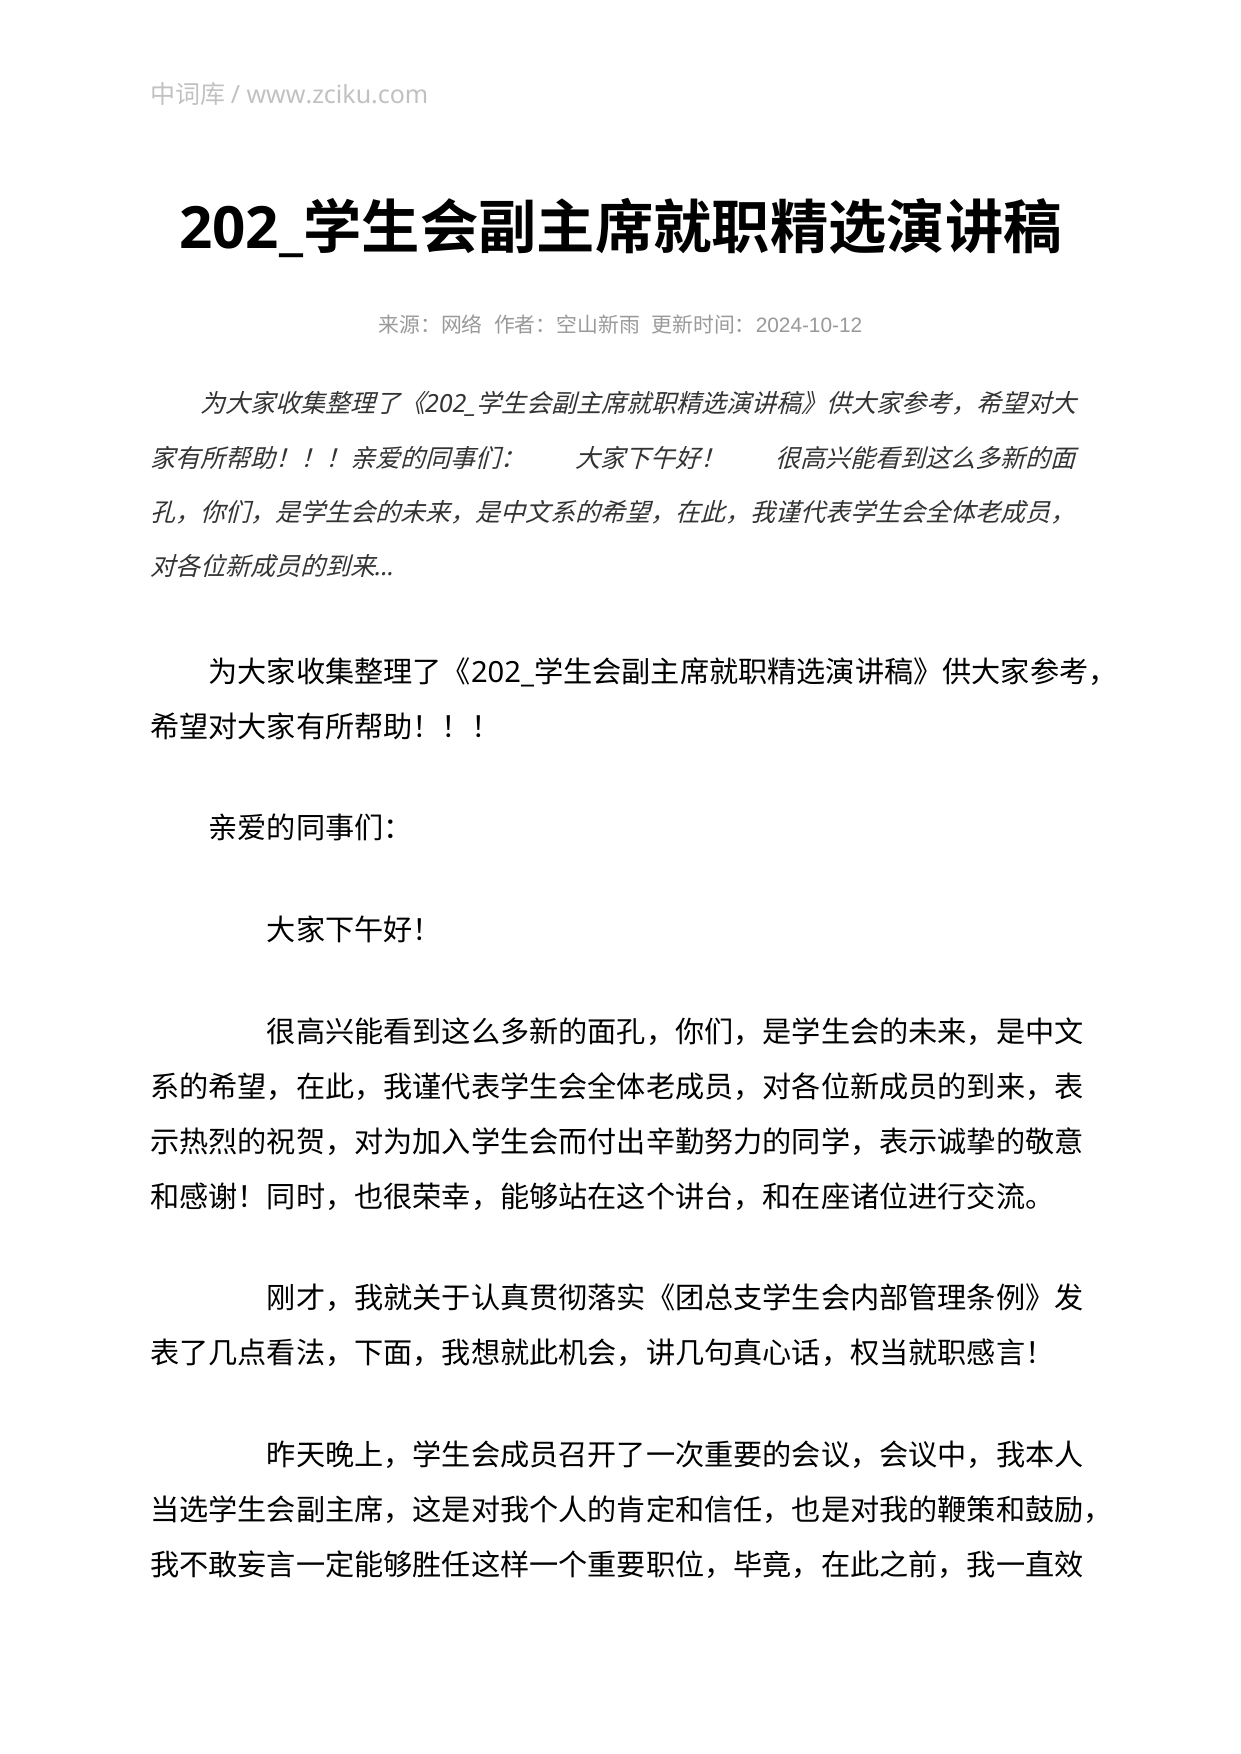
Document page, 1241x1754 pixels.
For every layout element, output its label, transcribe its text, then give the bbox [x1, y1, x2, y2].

text 刚才，我就关于认真贯彻落实《团总支学生会内部管理条例》发表了几点看法，下面，我想就此机会，讲几句真心话，权当就职感言！ [150, 1275, 1090, 1372]
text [150, 1432, 1090, 1584]
text 很高兴能看到这么多新的面孔，你们，是学生会的未来，是中文系的希望，在此，我谨代表学生会全体老成员，对各位新成员的到来，表示热烈的祝贺，对为加入学生会而付出辛勤努力的同学，表示诚挚的敬意和感谢！同时，也很荣幸，能够站在这个讲台，和在座诸位进行交流。 [150, 1008, 1090, 1215]
subtitle 202_学生会副主席就职精选演讲稿 [150, 181, 1090, 266]
text 大家下午好！ [150, 907, 1090, 949]
text 亲爱的同事们： [150, 805, 1090, 847]
text 为大家收集整理了《202_学生会副主席就职精选演讲稿》供大家参考，希望对大家有所帮助！！！ [150, 648, 1090, 745]
text 为大家收集整理了《202_学生会副主席就职精选演讲稿》供大家参考，希望对大家有所帮助！！！亲爱的同事们： 大家下午好！ 很高兴能看到这么多新的面孔，你们，是学生会的未来，是中文系的希望，在此，我谨代表学生会全体老成员，对各位新成员的到来... [150, 384, 1090, 583]
text 来源：网络 作者：空山新雨 更新时间：2024-10-12 [150, 313, 1090, 337]
